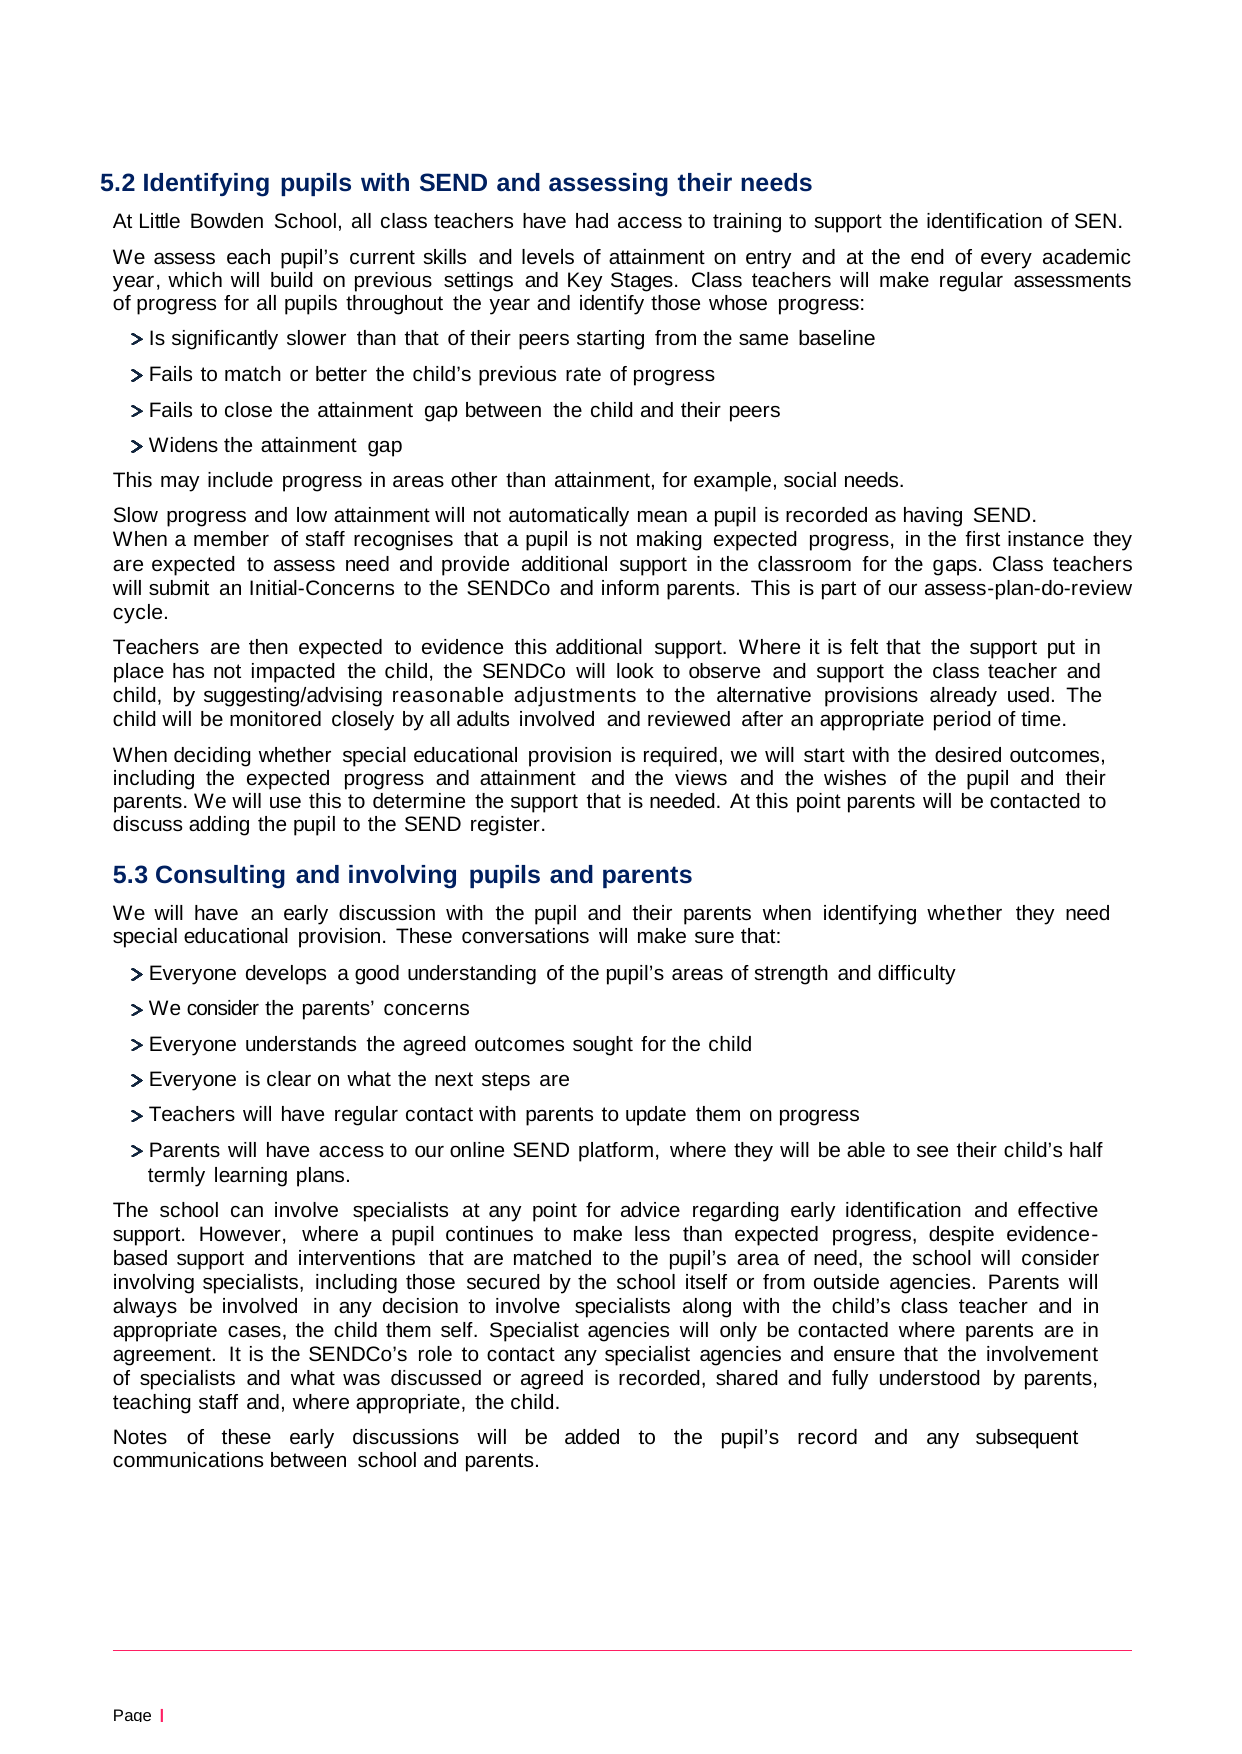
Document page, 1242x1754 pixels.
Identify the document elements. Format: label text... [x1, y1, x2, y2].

text Widens the attainment gap [130, 433, 1146, 457]
text Teachers will have regular contact with parents to update them on progress [130, 1102, 1146, 1126]
picture [130, 439, 143, 453]
text Fails to close the attainment gap between the child and their peers [130, 397, 1146, 421]
picture [130, 404, 143, 417]
text 5.3 Consulting and involving pupils and parents [113, 860, 1146, 889]
picture [130, 967, 143, 981]
text The school can involve specialists at any point for advice regarding early identification and effective support. However, where a pupil continues to make less than expected progress, despite evidence-based support and interventions that are matched to the pupil’s area of need, the school will consider involving specialists, including those secured by the school itself or from outside agencies. Parents will always be involved in any decision to involve specialists along with the child’s class teacher and in appropriate cases, the child them self. Specialist agencies will only be contacted where parents are in agreement. It is the SENDCo’s role to contact any specialist agencies and ensure that the involvement of specialists and what was discussed or agreed is recorded, shared and fully understood by parents, teaching staff and, where appropriate, the child. [113, 1198, 1099, 1413]
text When deciding whether special educational provision is required, we will start with the desired outcomes, including the expected progress and attainment and the views and the wishes of the pupil and their parents. We will use this to determine the support that is needed. At this point parents will be contacted to discuss adding the pupil to the SEND register. [113, 744, 1106, 836]
text termly learning plans. [148, 1163, 1146, 1187]
text This may include progress in areas other than attainment, for example, social needs. [113, 468, 1146, 492]
text Is significantly slower than that of their peers starting from the same baseline [130, 326, 1146, 349]
text At Little Bowden School, all class teachers have had access to training to support the identification of SEN. [113, 209, 1146, 233]
picture [130, 368, 143, 382]
picture [130, 332, 143, 345]
text 5.2 Identifying pupils with SEND and assessing their needs [100, 167, 1146, 196]
text Slow progress and low attainment will not automatically mean a pupil is recorded as having SEND. [113, 503, 1146, 527]
picture [130, 1109, 143, 1122]
text Parents will have access to our online SEND platform, where they will be able to see their child’s half [130, 1137, 1146, 1162]
text Fails to match or better the child’s previous rate of progress [130, 362, 1146, 386]
text Teachers are then expected to evidence this additional support. Where it is felt that the support put in place has not impacted the child, the SENDCo will look to observe and support the class teacher and child, by suggesting/advising reasonable adjustments to the alternative provisions already used. The child will be monitored closely by all adults involved and reviewed after an appropriate period of time. [113, 635, 1102, 731]
text Everyone understands the agreed outcomes sought for the child [130, 1032, 1146, 1056]
picture [130, 1144, 143, 1157]
picture [130, 1038, 143, 1051]
text Everyone develops a good understanding of the pupil’s areas of strength and difficulty [130, 961, 1146, 985]
text Notes of these early discussions will be added to the pupil’s record and any subsequent communications between school and parents. [113, 1426, 1079, 1472]
picture [130, 1073, 143, 1087]
text When a member of staff recognises that a pupil is not making expected progress, in the first instance they are expected to assess need and provide additional support in the classroom for the gaps. Class teachers will submit an Initial-Concerns to the SENDCo and inform parents. This is part of our assess-plan-do-review cycle. [113, 527, 1133, 624]
text We will have an early discussion with the pupil and their parents when identifying whether they need special educational provision. These conversations will make sure that: [113, 902, 1111, 948]
picture [130, 1003, 143, 1016]
text We consider the parents’ concerns [130, 996, 1146, 1020]
text We assess each pupil’s current skills and levels of attainment on entry and at the end of every academic year, which will build on previous settings and Key Stages. Class teachers will make regular assessments of progress for all pupils throughout the year and identify those whose progress: [113, 246, 1131, 314]
text Everyone is clear on what the next steps are [130, 1067, 1146, 1091]
